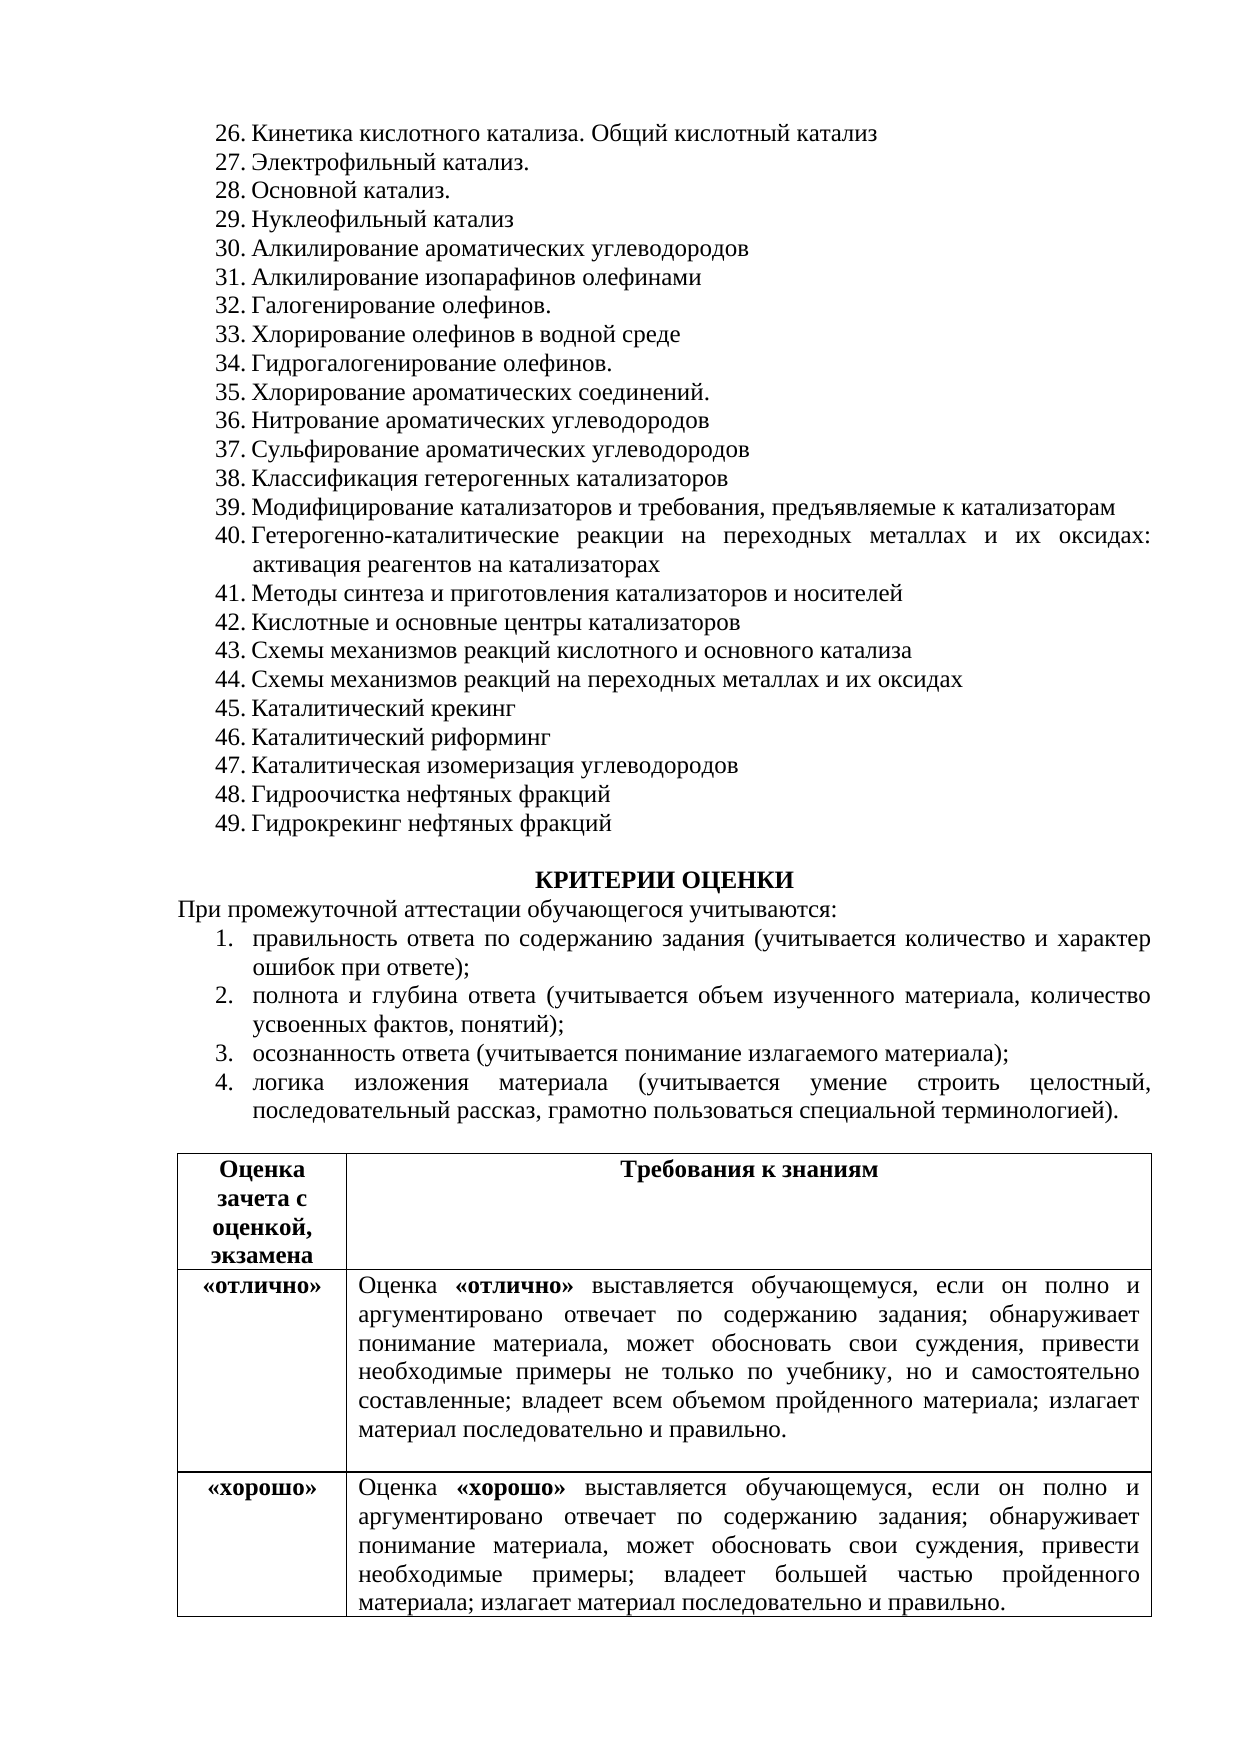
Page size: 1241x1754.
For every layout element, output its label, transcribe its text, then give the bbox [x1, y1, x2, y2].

list полнота и глубина ответа (учитывается объем изученного материала, количество усвоенных фактов, понятий); [215, 981, 1152, 1038]
list Галогенирование олефинов. [215, 291, 1152, 319]
list Кислотные и основные центры катализаторов [215, 607, 1152, 636]
list Нуклеофильный катализ [215, 204, 1152, 233]
list Гидрокрекинг нефтяных фракций [215, 808, 1152, 837]
list Алкилирование изопарафинов олефинами [215, 262, 1152, 291]
list осознанность ответа (учитывается понимание излагаемого материала); [215, 1038, 1152, 1067]
list Электрофильный катализ. [215, 147, 1152, 176]
list Алкилирование ароматических углеводородов [215, 233, 1152, 262]
text При промежуточной аттестации обучающегося учитываются: [177, 894, 1152, 923]
list Методы синтеза и приготовления катализаторов и носителей [215, 578, 1152, 607]
list Каталитический крекинг [215, 693, 1152, 722]
table_cell Оценка «отлично» выставляется обучающемуся, если он полно и аргументировано отвечает по содержанию задания; обнаруживает понимание материала, может обосновать свои суждения, привести необходимые примеры не только по учебнику, но и самостоятельно составленные; владеет всем объемом пройденного материала; излагает материал последовательно и правильно. [347, 1270, 1151, 1471]
list Схемы механизмов реакций кислотного и основного катализа [215, 636, 1152, 664]
list правильность ответа по содержанию задания (учитывается количество и характер ошибок при ответе); [215, 923, 1152, 981]
list Гетерогенно-каталитические реакции на переходных металлах и их оксидах: активация реагентов на катализаторах [215, 521, 1152, 578]
list Нитрование ароматических углеводородов [215, 406, 1152, 434]
table_header Требования к знаниям [347, 1154, 1151, 1269]
list логика изложения материала (учитывается умение строить целостный, последовательный рассказ, грамотно пользоваться специальной терминологией). [215, 1067, 1152, 1124]
list Гидрогалогенирование олефинов. [215, 348, 1152, 377]
list Кинетика кислотного катализа. Общий кислотный катализ [215, 118, 1152, 147]
list Хлорирование ароматических соединений. [215, 377, 1152, 406]
table_header Оценка зачета с оценкой, экзамена [178, 1154, 346, 1269]
list Каталитический риформинг [215, 722, 1152, 751]
list Каталитическая изомеризация углеводородов [215, 751, 1152, 779]
list Классификация гетерогенных катализаторов [215, 463, 1152, 492]
table_cell «отлично» [178, 1270, 346, 1471]
list Хлорирование олефинов в водной среде [215, 319, 1152, 348]
list Основной катализ. [215, 176, 1152, 204]
list Модифицирование катализаторов и требования, предъявляемые к катализаторам [215, 492, 1152, 521]
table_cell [347, 1473, 1151, 1616]
list Гидроочистка нефтяных фракций [215, 779, 1152, 808]
list Сульфирование ароматических углеводородов [215, 434, 1152, 463]
list Схемы механизмов реакций на переходных металлах и их оксидах [215, 664, 1152, 693]
table_cell «хорошо» [178, 1473, 346, 1616]
text КРИТЕРИИ ОЦЕНКИ [177, 866, 1152, 894]
